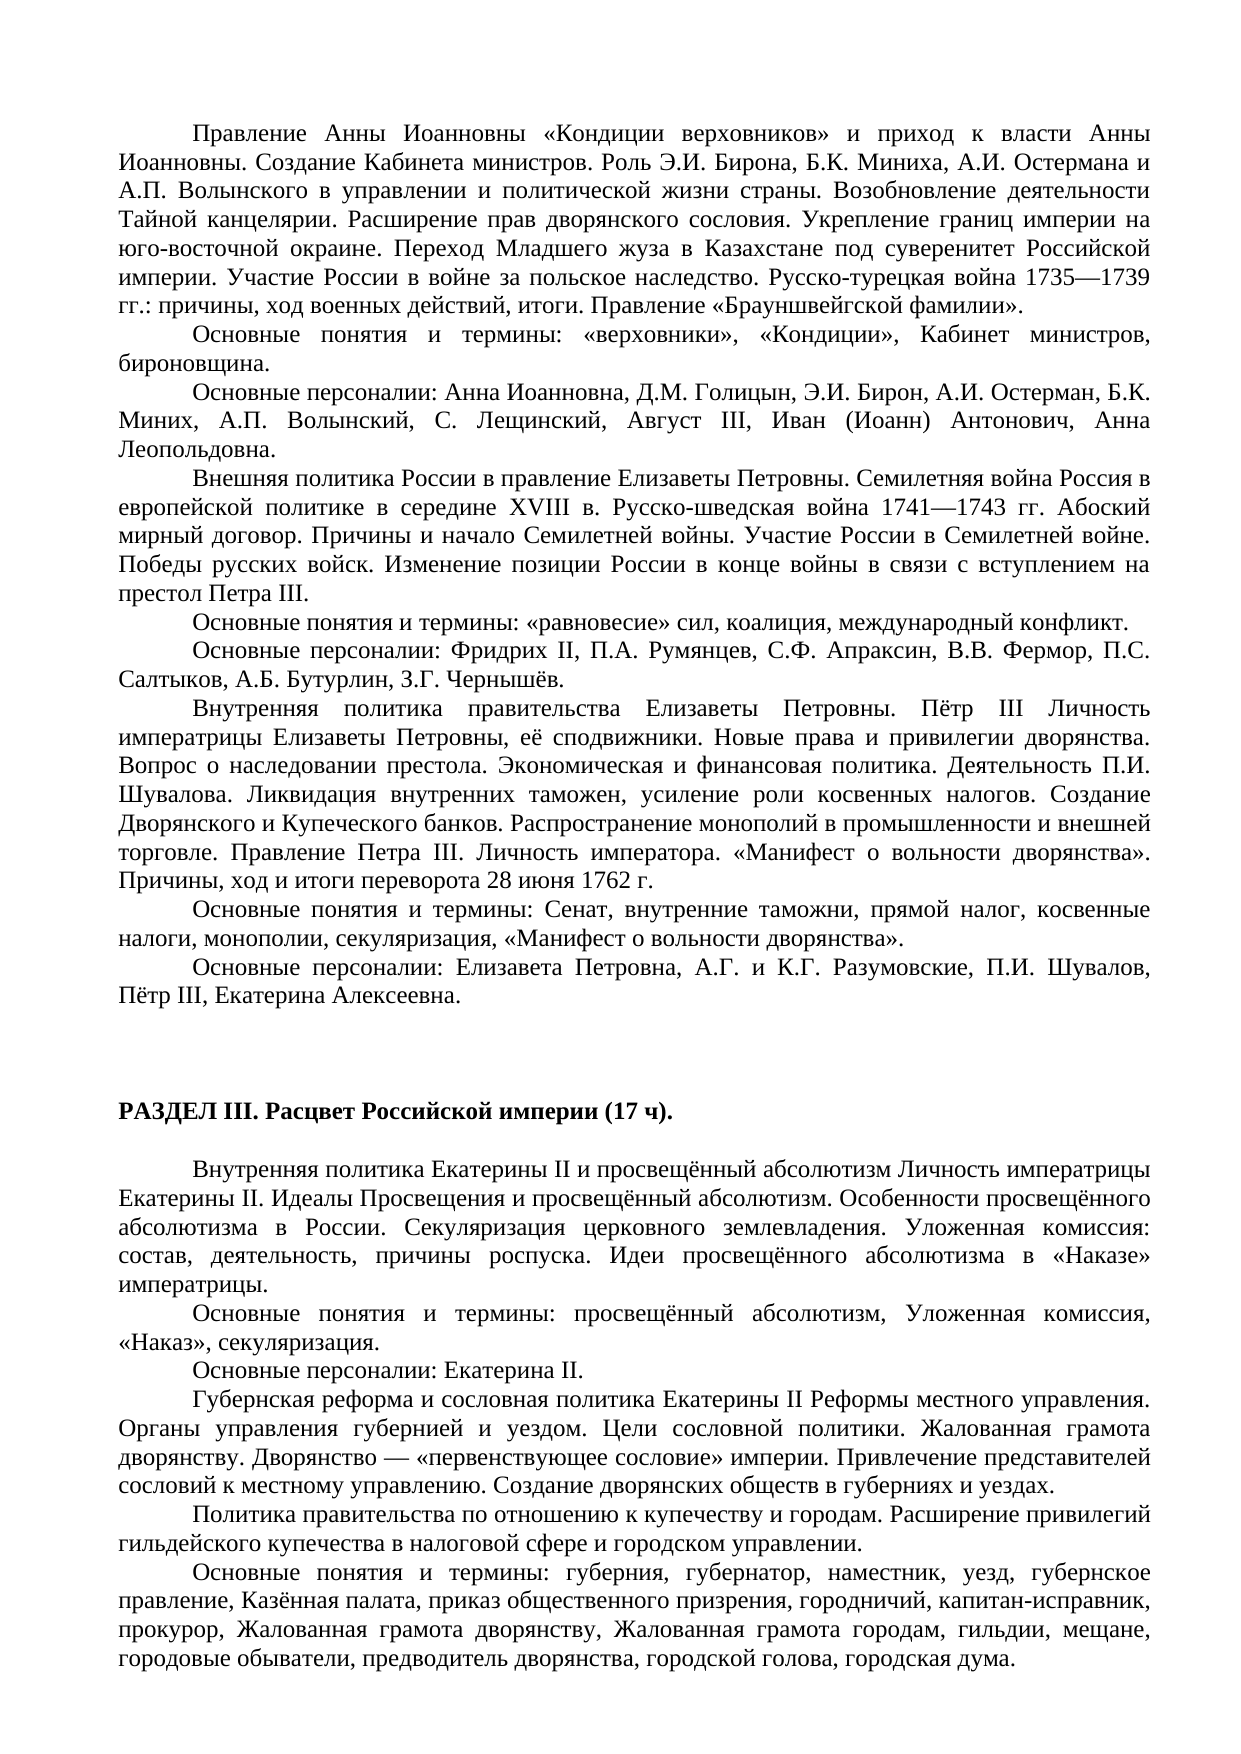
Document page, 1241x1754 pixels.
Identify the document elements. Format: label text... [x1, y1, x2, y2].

text Внутренняя политика правительства Елизаветы Петровны. Пётр III Личность императрицы Елизаветы Петровны, её сподвижники. Новые права и привилегии дворянства. Вопрос о наследовании престола. Экономическая и финансовая политика. Деятельность П.И. Шувалова. Ликвидация внутренних таможен, усиление роли косвенных налогов. Создание Дворянского и Купеческого банков. Распространение монополий в промышленности и внешней торговле. Правление Петра III. Личность императора. «Манифест о вольности дворянства». Причины, ход и итоги переворота 28 июня 1762 г. [118, 693, 1152, 894]
text Основные понятия и термины: «равновесие» сил, коалиция, международный конфликт. [118, 607, 1152, 636]
text Основные персоналии: Анна Иоанновна, Д.М. Голицын, Э.И. Бирон, А.И. Остерман, Б.К. Миних, А.П. Волынский, С. Лещинский, Август III, Иван (Иоанн) Антонович, Анна Леопольдовна. [118, 377, 1152, 463]
text Губернская реформа и сословная политика Екатерины II Реформы местного управления. Органы управления губернией и уездом. Цели сословной политики. Жалованная грамота дворянству. Дворянство — «первенствующее сословие» империи. Привлечение представителей сословий к местному управлению. Создание дворянских обществ в губерниях и уездах. [118, 1384, 1152, 1499]
text Внешняя политика России в правление Елизаветы Петровны. Семилетняя война Россия в европейской политике в середине XVIII в. Русско-шведская война 1741—1743 гг. Абоский мирный договор. Причины и начало Семилетней войны. Участие России в Семилетней войне. Победы русских войск. Изменение позиции России в конце войны в связи с вступлением на престол Петра III. [118, 463, 1152, 607]
text Основные понятия и термины: «верховники», «Кондиции», Кабинет министров, бироновщина. [118, 319, 1152, 377]
text Основные персоналии: Елизавета Петровна, А.Г. и К.Г. Разумовские, П.И. Шувалов, Пётр III, Екатерина Алексеевна. [118, 952, 1152, 1009]
text Основные понятия и термины: Сенат, внутренние таможни, прямой налог, косвенные налоги, монополии, секуляризация, «Манифест о вольности дворянства». [118, 894, 1152, 952]
text Политика правительства по отношению к купечеству и городам. Расширение привилегий гильдейского купечества в налоговой сфере и городском управлении. [118, 1499, 1152, 1557]
text Основные персоналии: Фридрих II, П.А. Румянцев, С.Ф. Апраксин, В.В. Фермор, П.С. Салтыков, А.Б. Бутурлин, З.Г. Чернышёв. [118, 636, 1152, 693]
text Основные понятия и термины: губерния, губернатор, наместник, уезд, губернское правление, Казённая палата, приказ общественного призрения, городничий, капитан-исправник, прокурор, Жалованная грамота дворянству, Жалованная грамота городам, гильдии, мещане, городовые обыватели, предводитель дворянства, городской голова, городская дума. [118, 1557, 1152, 1672]
text Внутренняя политика Екатерины II и просвещённый абсолютизм Личность императрицы Екатерины II. Идеалы Просвещения и просвещённый абсолютизм. Особенности просвещённого абсолютизма в России. Секуляризация церковного землевладения. Уложенная комиссия: состав, деятельность, причины роспуска. Идеи просвещённого абсолютизма в «Наказе» императрицы. [118, 1154, 1152, 1298]
text РАЗДЕЛ III. Расцвет Российской империи (17 ч). [118, 1096, 1152, 1125]
text Правление Анны Иоанновны «Кондиции верховников» и приход к власти Анны Иоанновны. Создание Кабинета министров. Роль Э.И. Бирона, Б.К. Миниха, А.И. Остермана и А.П. Волынского в управлении и политической жизни страны. Возобновление деятельности Тайной канцелярии. Расширение прав дворянского сословия. Укрепление границ империи на юго-восточной окраине. Переход Младшего жуза в Казахстане под суверенитет Российской империи. Участие России в войне за польское наследство. Русско-турецкая война 1735—1739 гг.: причины, ход военных действий, итоги. Правление «Брауншвейгской фамилии». [118, 118, 1152, 319]
text Основные понятия и термины: просвещённый абсолютизм, Уложенная комиссия, «Наказ», секуляризация. [118, 1298, 1152, 1356]
text Основные персоналии: Екатерина II. [118, 1356, 1152, 1384]
